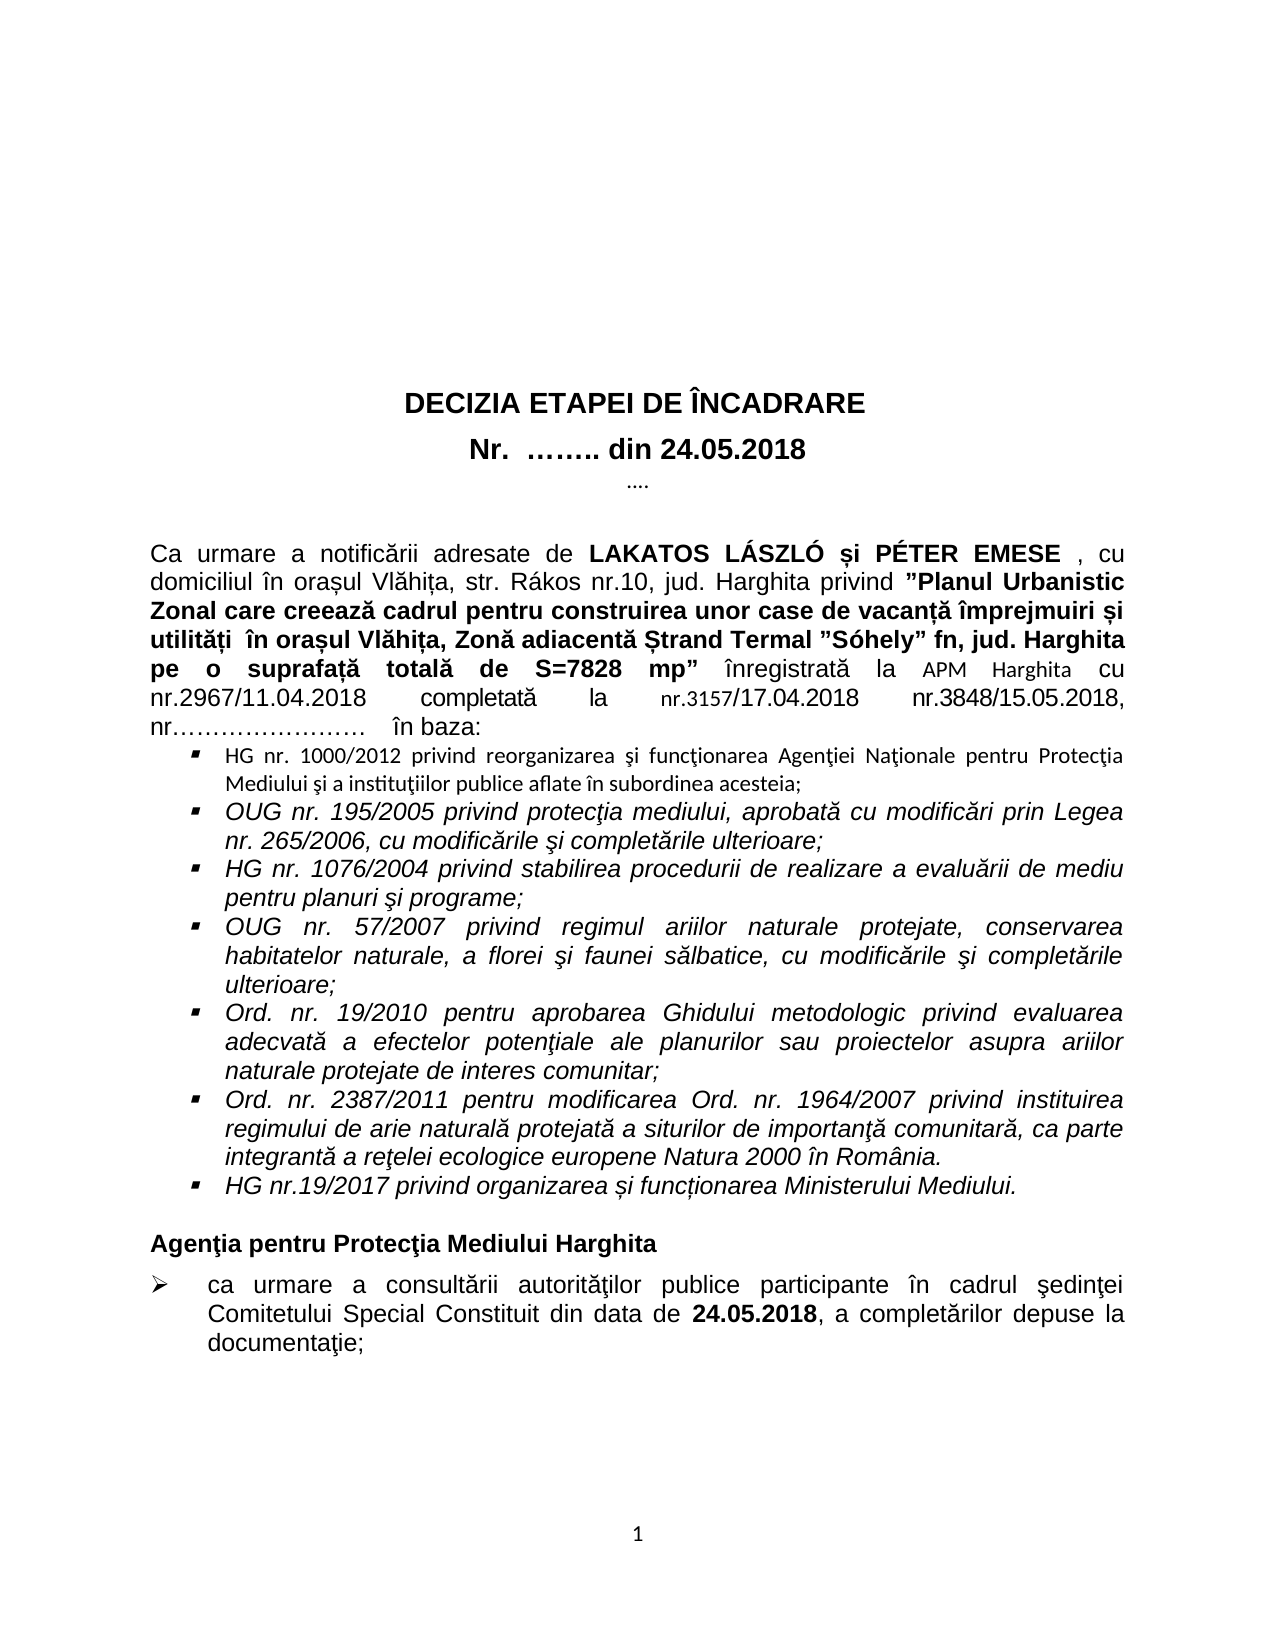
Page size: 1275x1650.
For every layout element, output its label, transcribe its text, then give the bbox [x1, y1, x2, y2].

text Ca urmare a notificării adresate de LAKATOS LÁSZLÓ și PÉTER EMESE , cu domiciliul în orașul Vlăhița, str. Rákos nr.10, jud. Harghita privind ”Planul Urbanistic Zonal care creează cadrul pentru construirea unor case de vacanță împrejmuiri și utilități în orașul Vlăhița, Zonă adiacentă Ștrand Termal ”Sóhely” fn, jud. Harghita pe o suprafață totală de S=7828 mp” înregistrată la cu nr.2967/11.04.2018 în baza: [150, 539, 1125, 741]
subtitle Nr. …….. din [150, 432, 1125, 466]
subtitle DECIZIA ETAPEI DE ÎNCADRARE [150, 386, 1125, 420]
